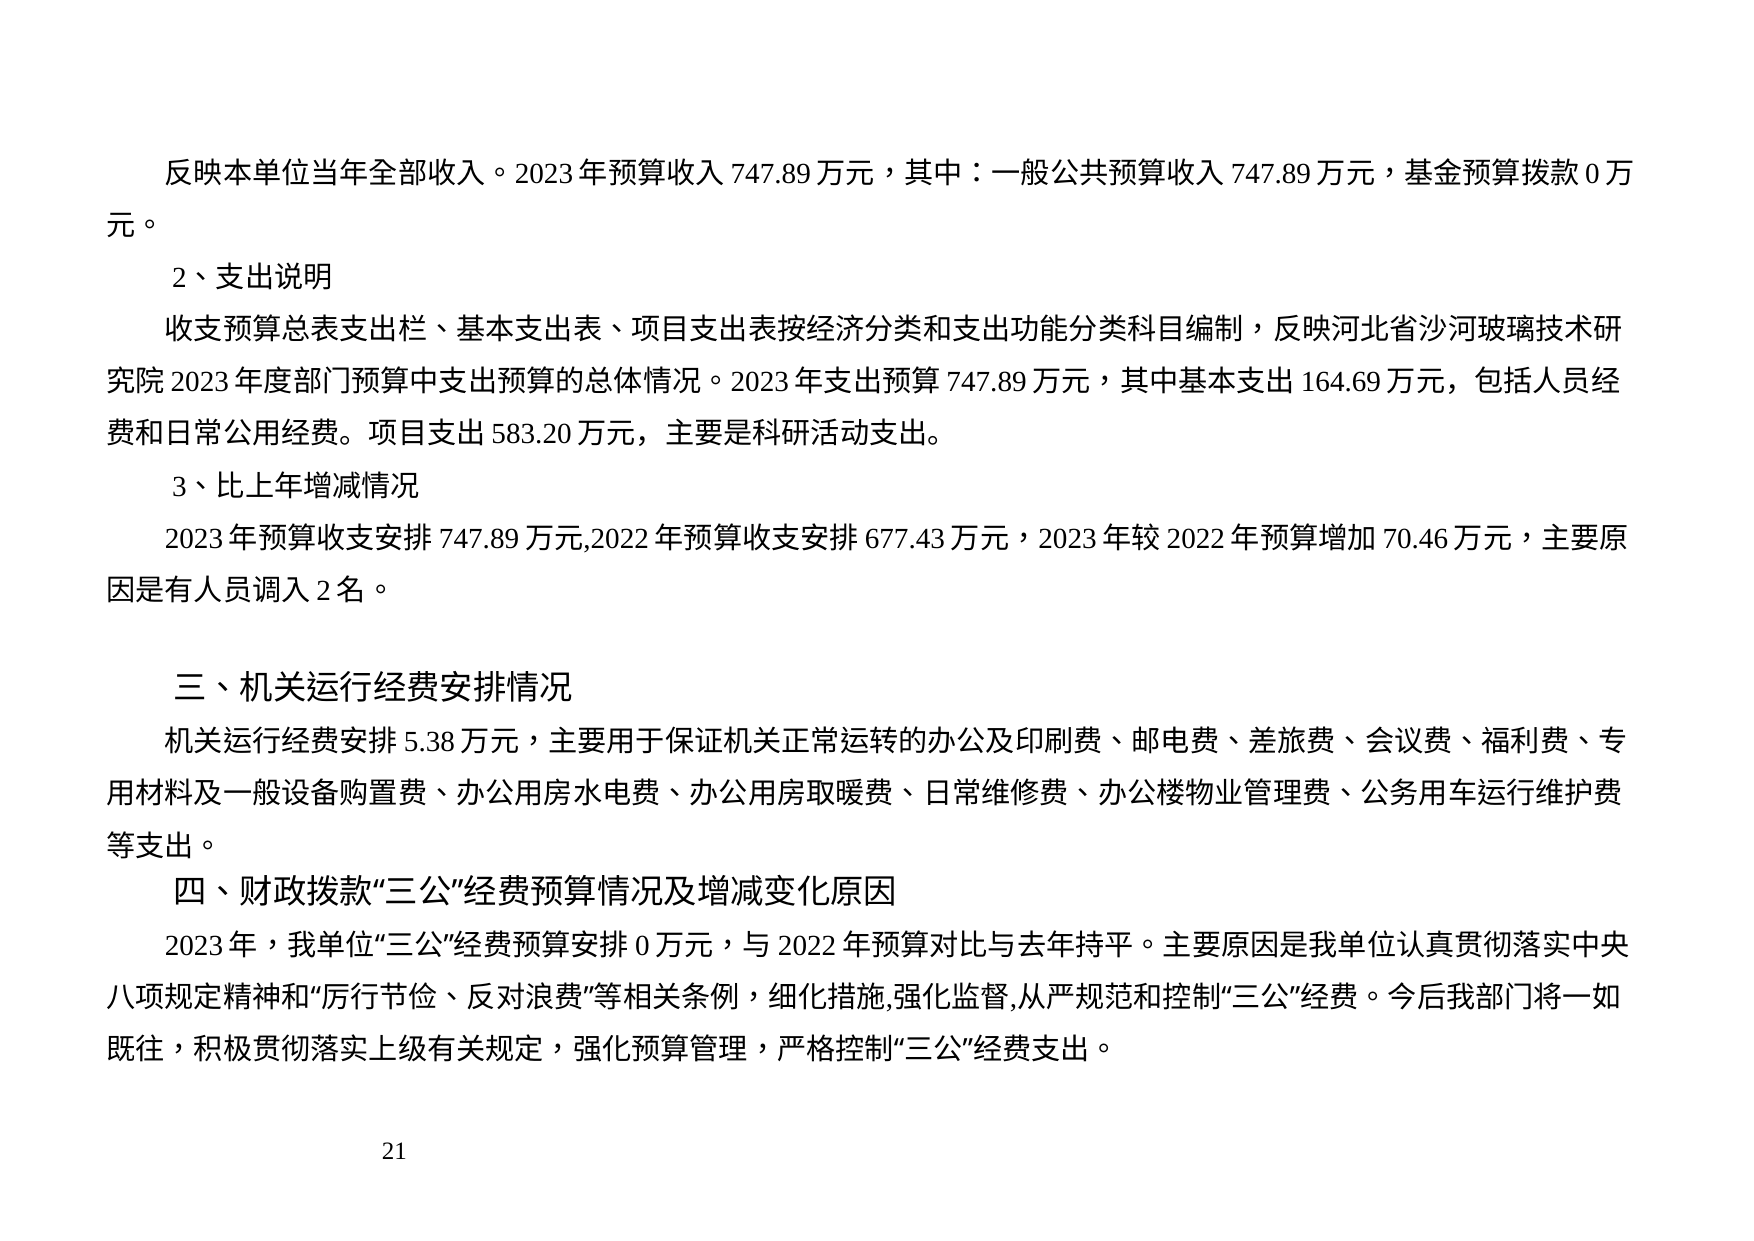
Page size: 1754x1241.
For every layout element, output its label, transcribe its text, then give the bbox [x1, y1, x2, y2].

text 反映本单位当年全部收入。2023年预算收入747.89万元，其中：一般公共预算收入747.89万元，基金预算拨款0万元。 [106, 142, 1648, 246]
text 三、机关运行经费安排情况 [106, 664, 1648, 709]
text 收支预算总表支出栏、基本支出表、项目支出表按经济分类和支出功能分类科目编制，反映河北省沙河玻璃技术研究院2023年度部门预算中支出预算的总体情况。2023年支出预算747.89万元，其中基本支出164.69万元，包括人员经费和日常公用经费。项目支出583.20万元，主要是科研活动支出。 [106, 298, 1648, 454]
text 2、支出说明 [106, 246, 1648, 298]
text 四、财政拨款“三公”经费预算情况及增减变化原因 [106, 867, 1648, 913]
text 2023年预算收支安排747.89万元,2022年预算收支安排677.43万元，2023年较2022年预算增加70.46万元，主要原因是有人员调入2名。 [106, 506, 1648, 611]
text 3、比上年增减情况 [106, 454, 1648, 506]
text 2023年，我单位“三公”经费预算安排0万元，与2022年预算对比与去年持平。主要原因是我单位认真贯彻落实中央八项规定精神和“厉行节俭、反对浪费”等相关条例，细化措施,强化监督,从严规范和控制“三公”经费。今后我部门将一如既往，积极贯彻落实上级有关规定，强化预算管理，严格控制“三公”经费支出。 [106, 914, 1648, 1070]
text 机关运行经费安排5.38万元，主要用于保证机关正常运转的办公及印刷费、邮电费、差旅费、会议费、福利费、专用材料及一般设备购置费、办公用房水电费、办公用房取暖费、日常维修费、办公楼物业管理费、公务用车运行维护费等支出。 [106, 710, 1648, 866]
